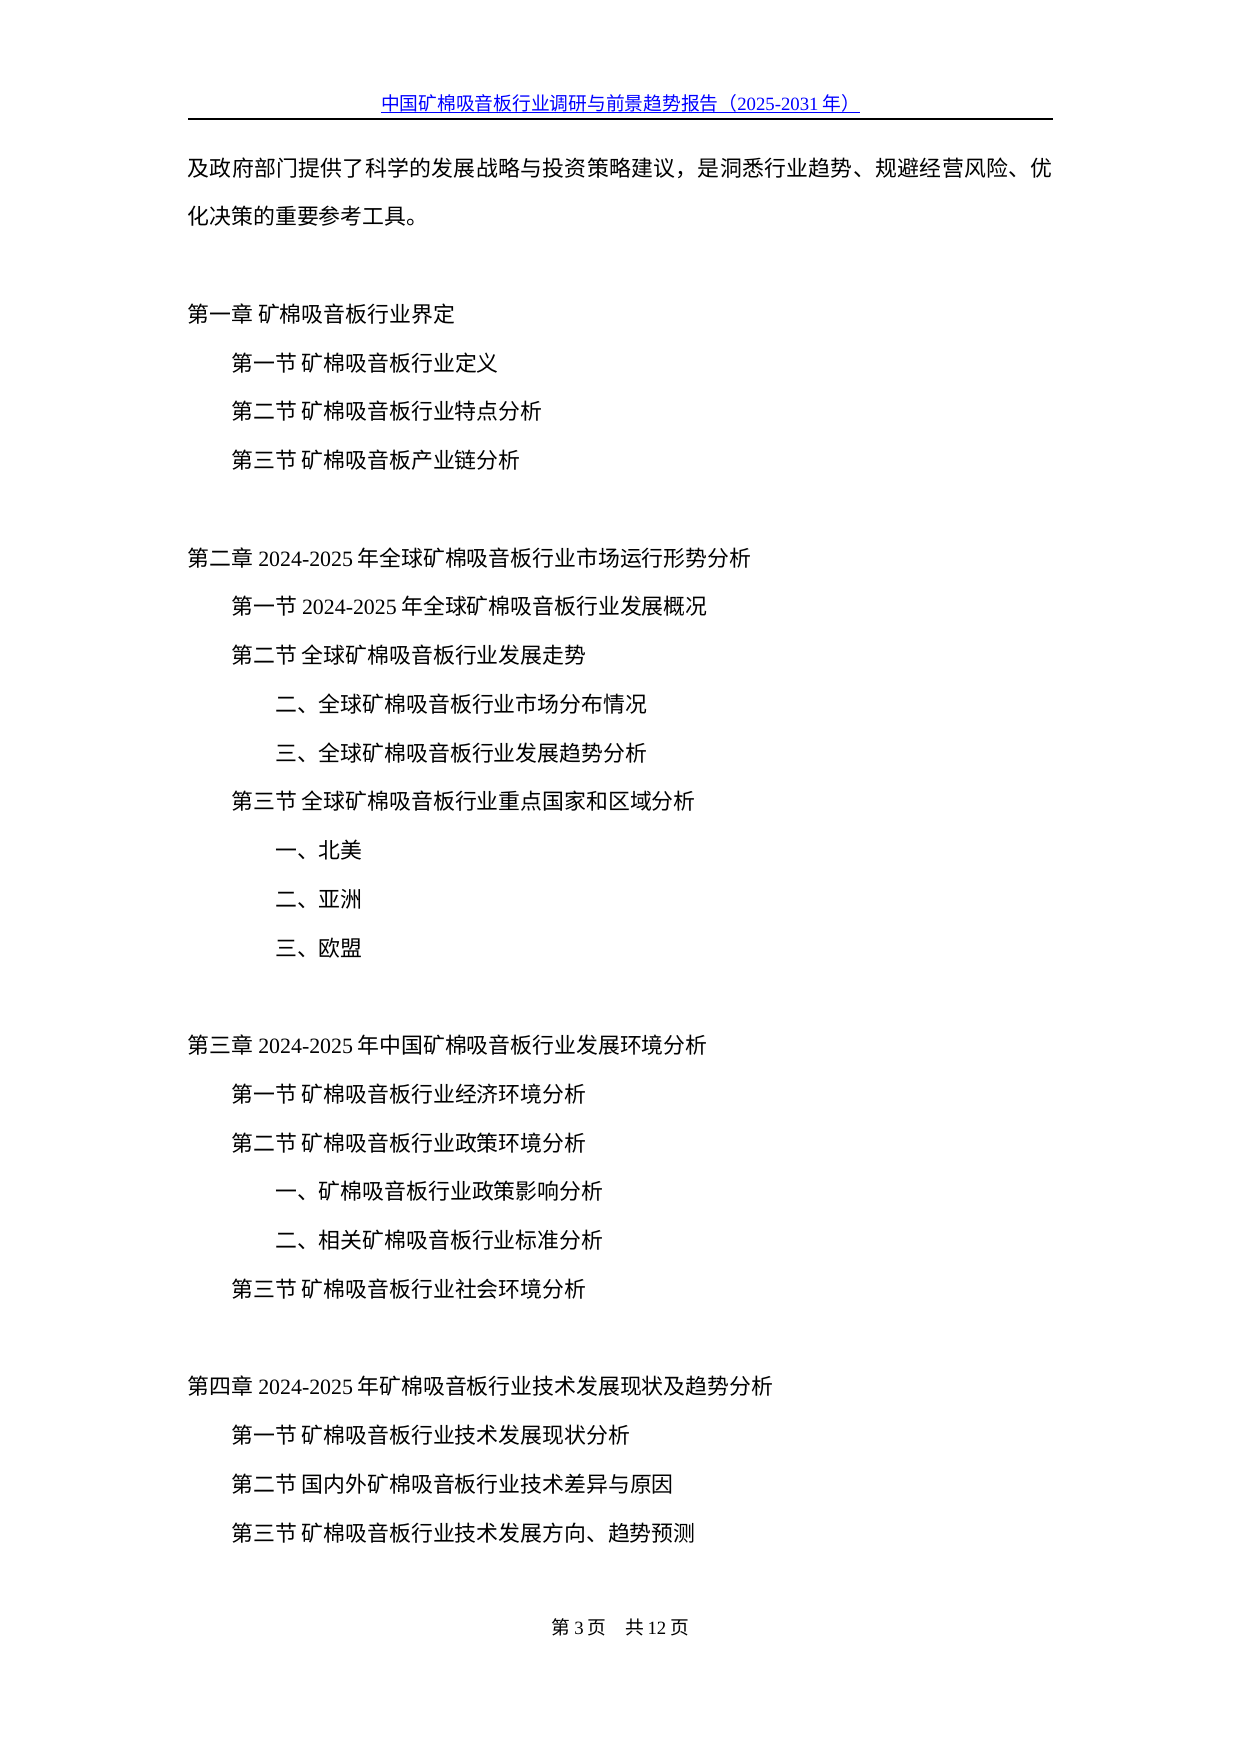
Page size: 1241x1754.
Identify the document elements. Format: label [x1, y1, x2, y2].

text [187, 150, 1053, 1548]
